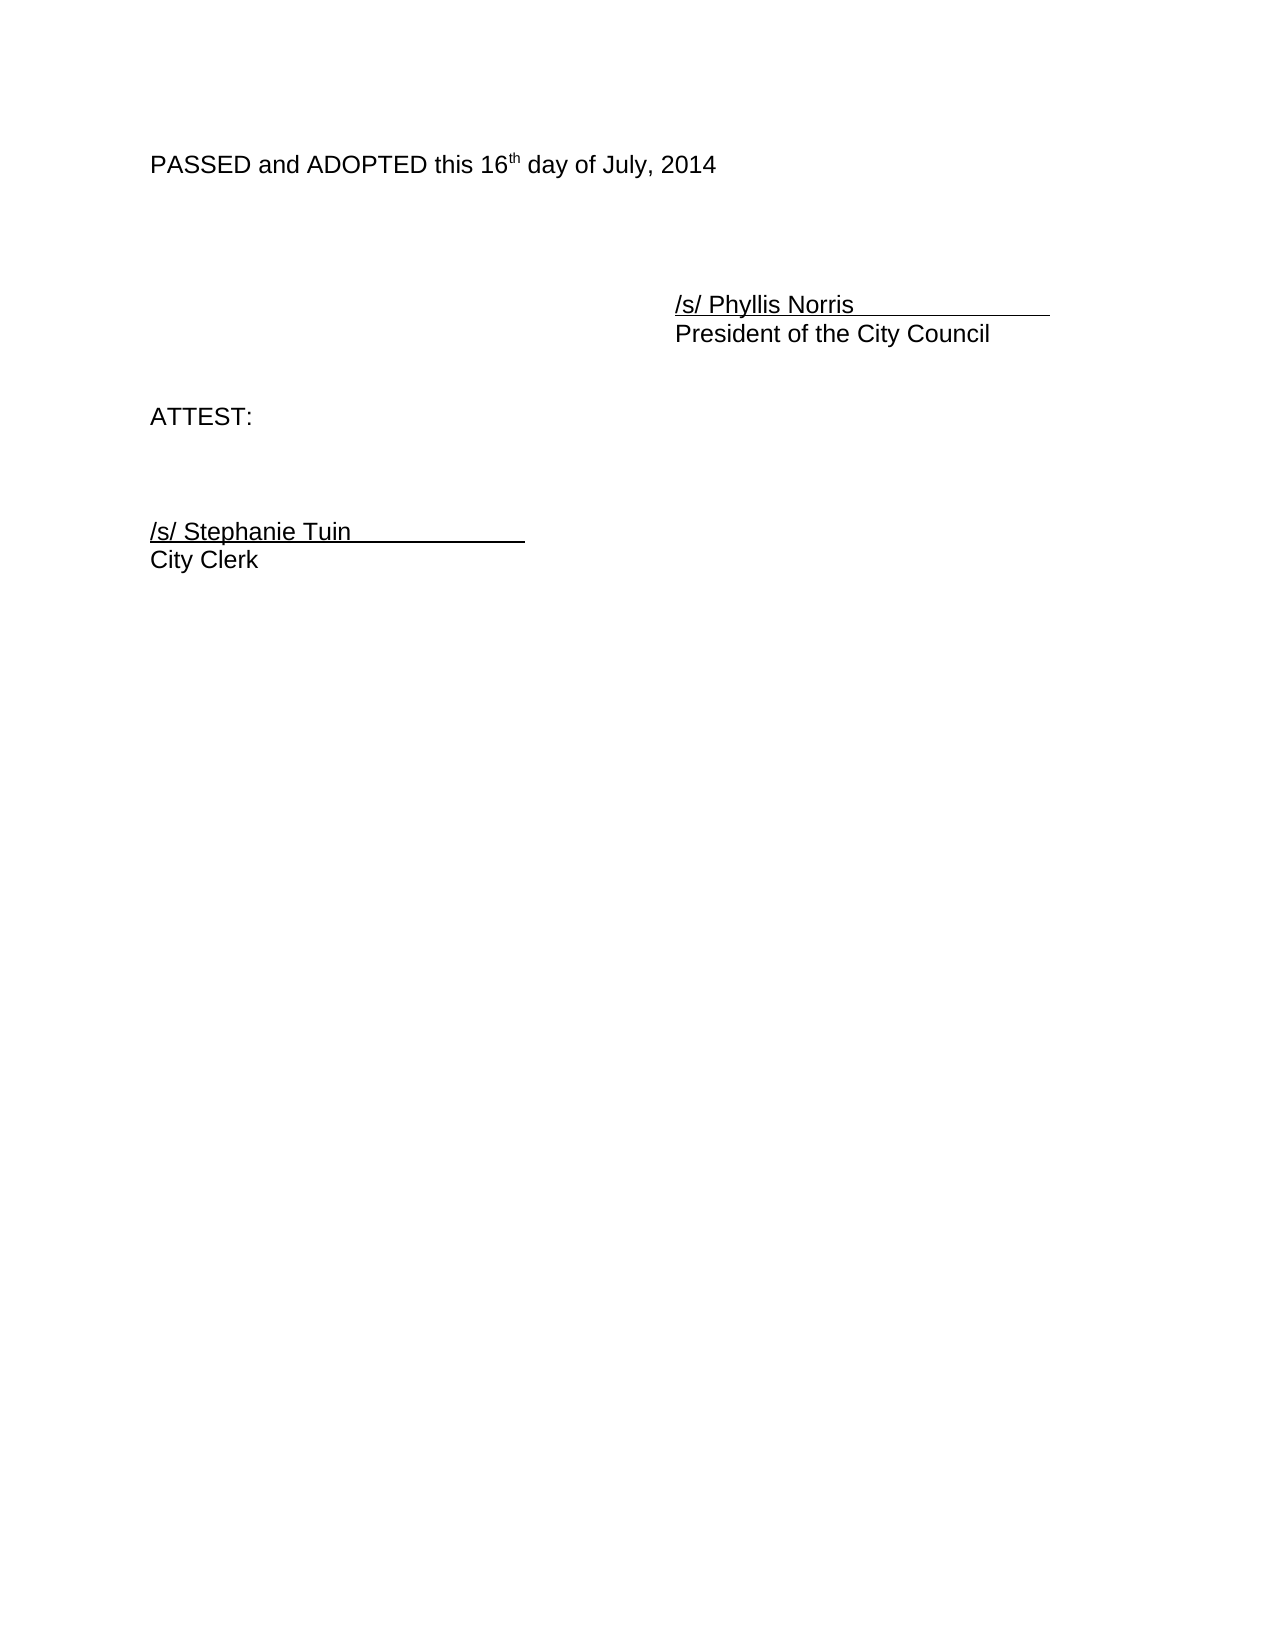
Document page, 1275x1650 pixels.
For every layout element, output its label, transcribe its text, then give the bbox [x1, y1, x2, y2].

text /s/ Stephanie Tuin [150, 516, 1125, 545]
text ATTEST: [150, 401, 1125, 430]
text President of the City Council [150, 319, 1125, 348]
text PASSED and ADOPTED this 16th day of July, 2014 [150, 150, 1125, 179]
text City Clerk [150, 545, 1125, 574]
text /s/ Phyllis Norris [150, 290, 1125, 319]
